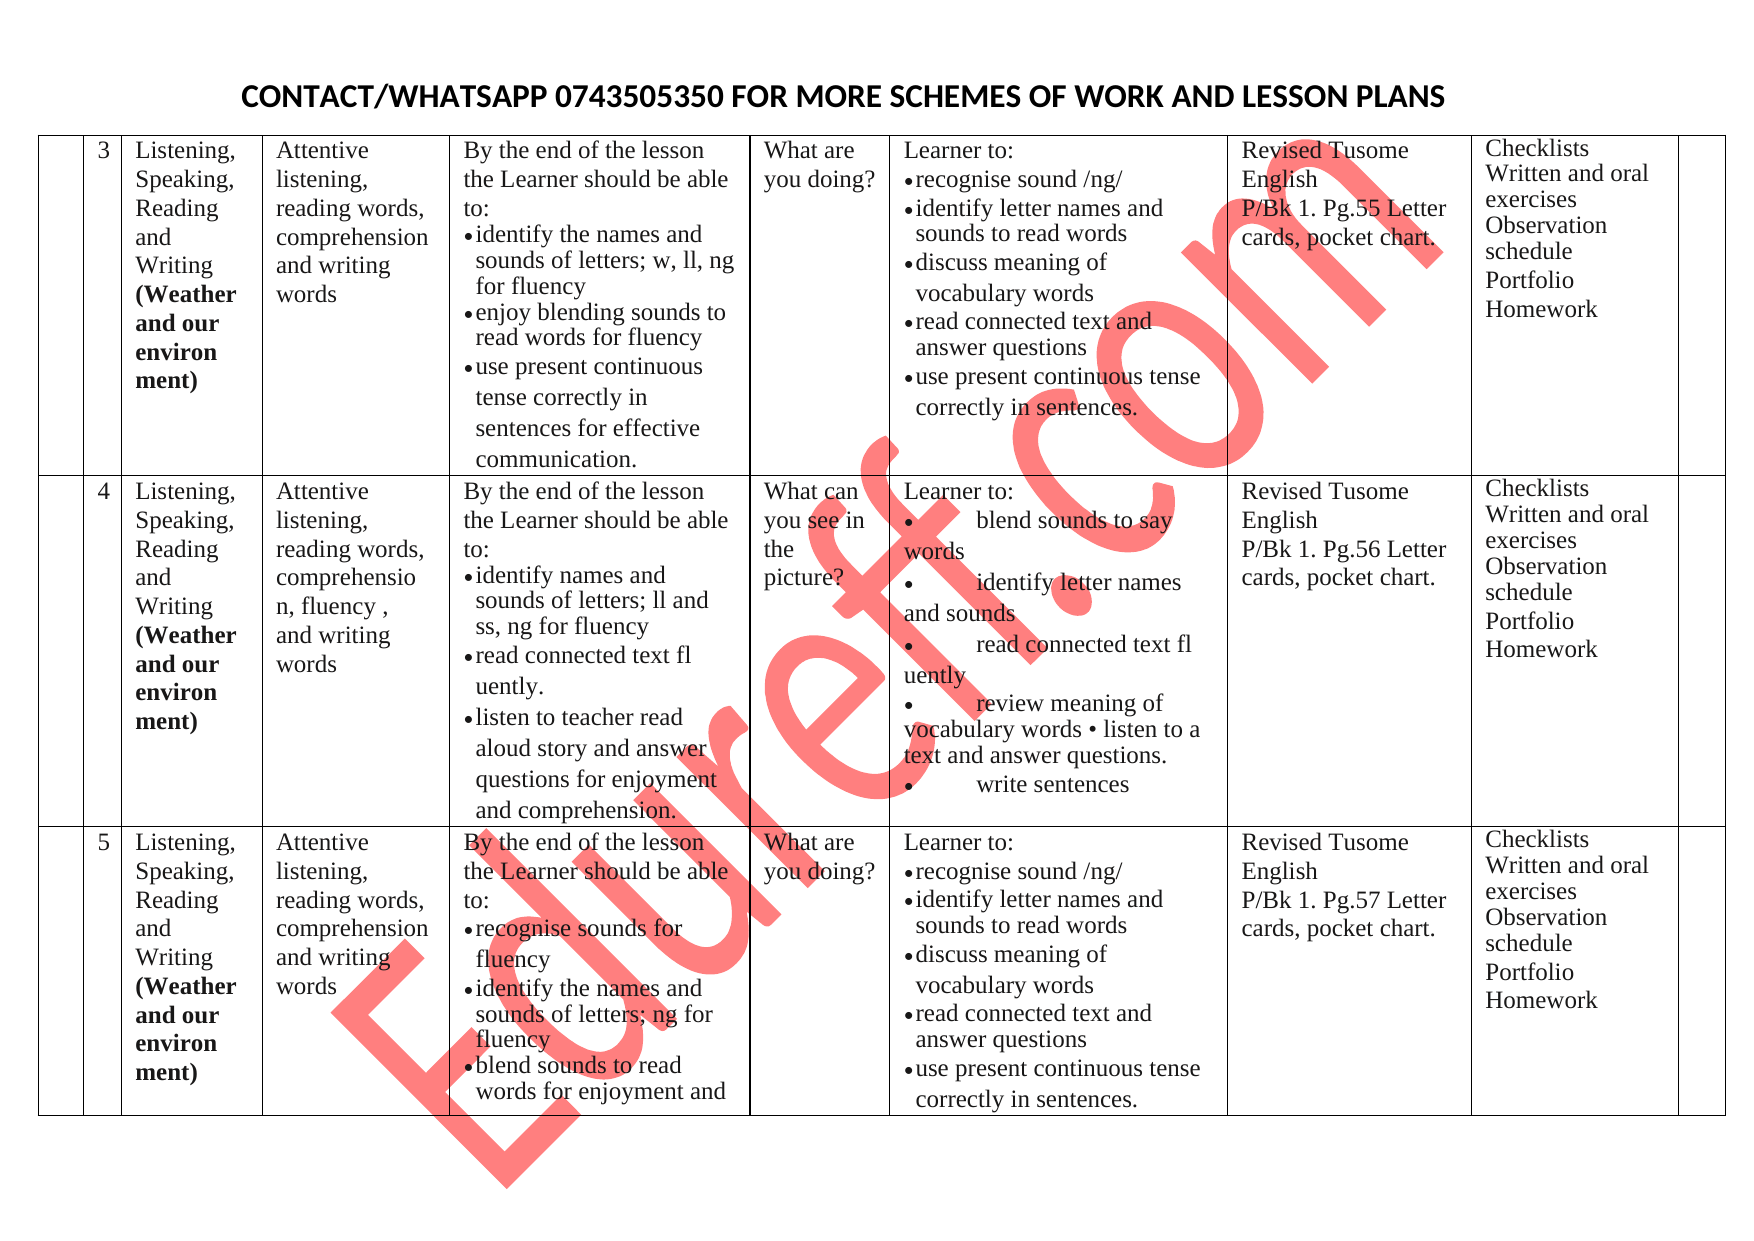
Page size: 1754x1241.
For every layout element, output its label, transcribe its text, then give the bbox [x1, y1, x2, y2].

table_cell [122, 136, 262, 475]
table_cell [1472, 136, 1678, 475]
table_cell What can you see in the picture? [751, 476, 889, 826]
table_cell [263, 827, 449, 1114]
table_cell Listening, Speaking, Reading and Writing (Weather and our environment) [122, 476, 262, 826]
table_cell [450, 827, 749, 1114]
table_cell [39, 476, 83, 826]
table_cell 3 [84, 136, 121, 475]
table_cell [1679, 827, 1725, 1114]
table_cell [39, 136, 83, 475]
table_cell Attentive listening, reading words, comprehension and writing words [263, 136, 449, 475]
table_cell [122, 827, 262, 1114]
table_cell 5 [84, 827, 121, 1114]
table_cell What are you doing? [751, 827, 889, 1114]
table_cell What are you doing? [751, 136, 889, 475]
table_cell [1679, 136, 1725, 475]
table_cell By the end of the lesson the Learner should be able to: identify the names and sounds of letters; w, ll, ng for fluency enjoy blending sounds to read words for fluency use present continuous tense correctly in sentences for effective communication. [450, 136, 749, 475]
table_cell [1679, 476, 1725, 826]
table_cell Checklists Written and oral exercises Observation schedule Portfolio Homework [1472, 476, 1678, 826]
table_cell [1472, 827, 1678, 1114]
table_cell 4 [84, 476, 121, 826]
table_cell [890, 827, 1227, 1114]
table_cell [39, 827, 83, 1114]
table_cell Attentive listening, reading words, comprehension, fluency , and writing words [263, 476, 449, 826]
table_cell Learner to: blend sounds to say words identify letter names and sounds read connected text fl uently review meaning of vocabulary words • listen to a text and answer questions. write sentences [890, 476, 1227, 826]
table_cell Revised Tusome English P/Bk 1. Pg.55 Letter cards, pocket chart. [1228, 136, 1471, 475]
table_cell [1228, 827, 1471, 1114]
table_cell By the end of the lesson the Learner should be able to: identify names and sounds of letters; ll and ss, ng for fluency read connected text fl uently. listen to teacher read aloud story and answer questions for enjoyment and comprehension. [450, 476, 749, 826]
table_cell Revised Tusome English P/Bk 1. Pg.56 Letter cards, pocket chart. [1228, 476, 1471, 826]
